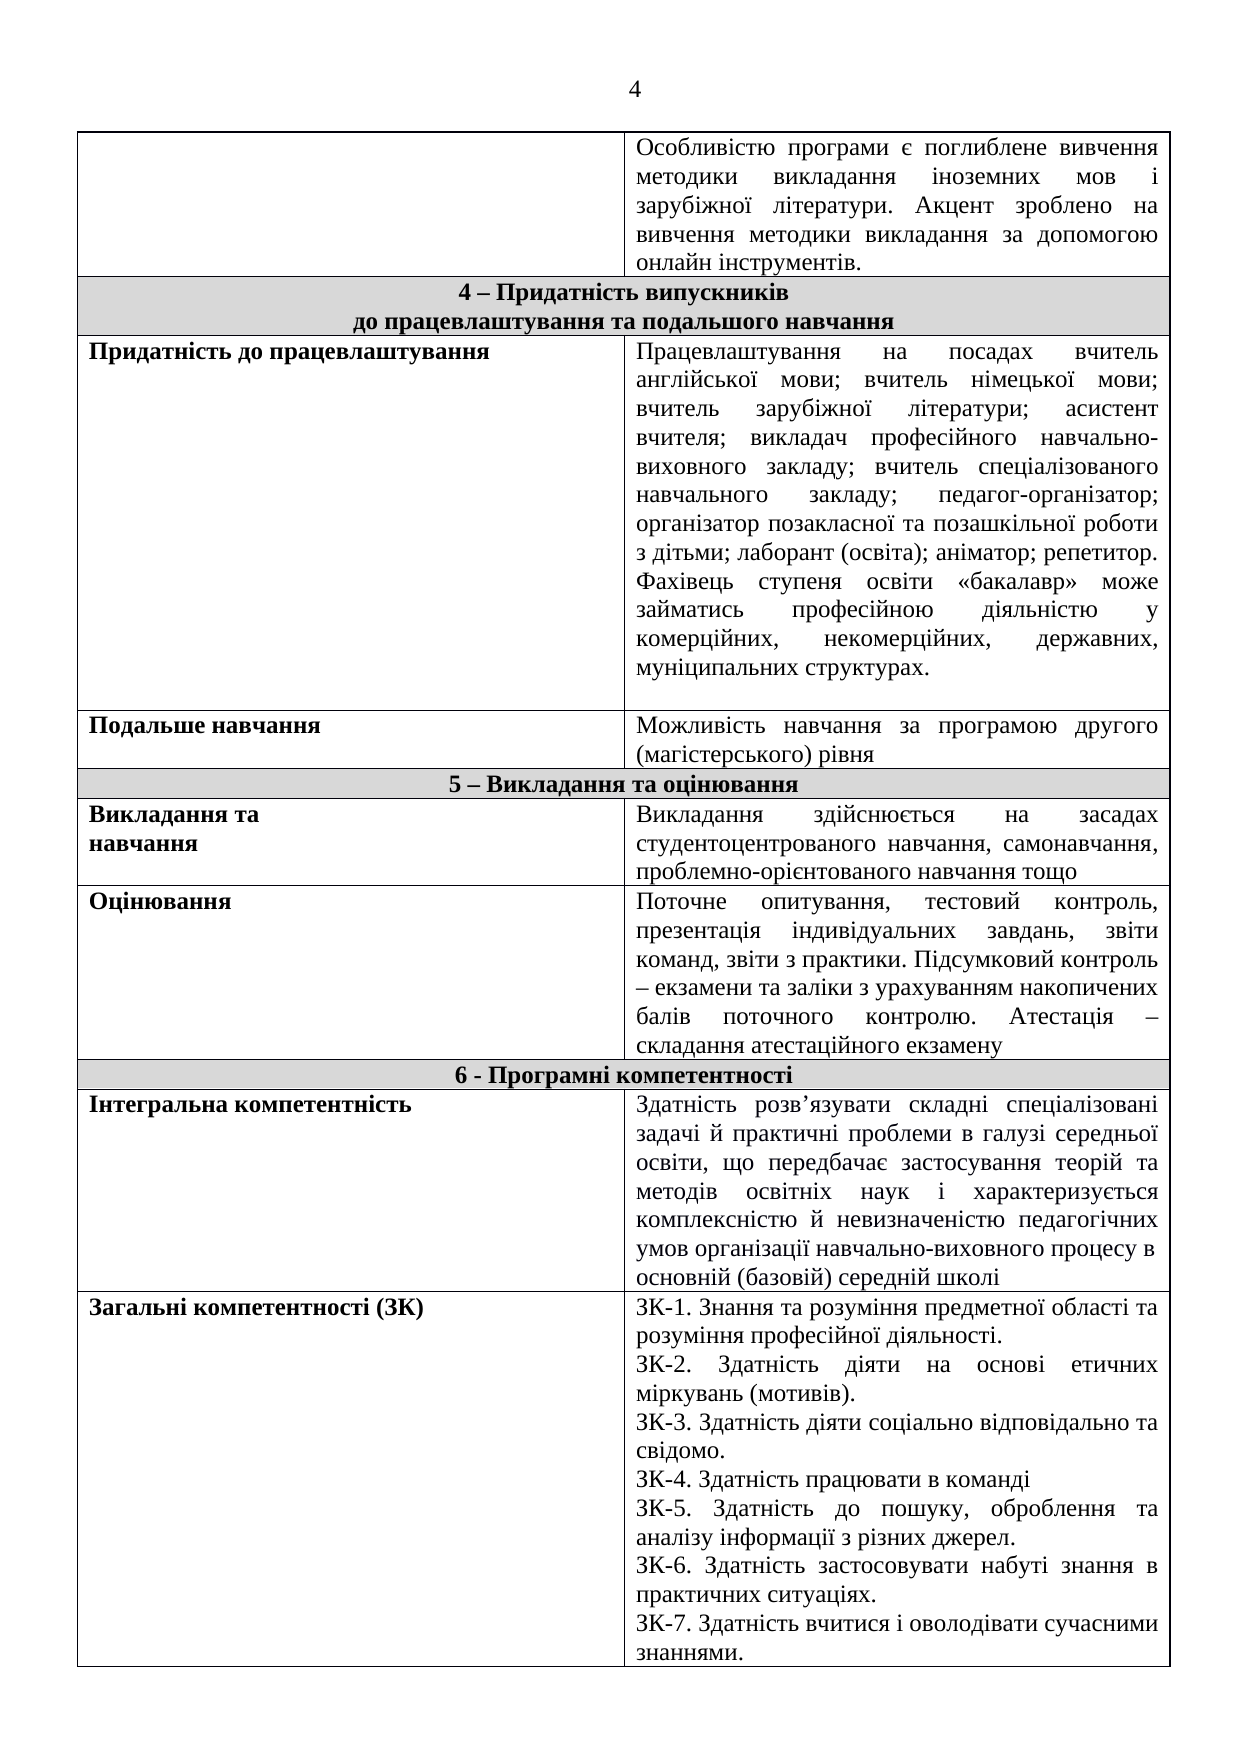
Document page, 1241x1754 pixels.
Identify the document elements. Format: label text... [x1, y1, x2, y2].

table_cell Придатність до працевлаштування [78, 336, 624, 709]
table_cell Працевлаштування на посадах вчитель англійської мови; вчитель німецької мови; вчитель зарубіжної літератури; асистент вчителя; викладач професійного навчально-виховного закладу; вчитель спеціалізованого навчального закладу; педагог-організатор; організатор позакласної та позашкільної роботи з дітьми; лаборант (освіта); аніматор; репетитор. Фахівець ступеня освіти «бакалавр» може займатись професійною діяльністю у комерційних, некомерційних, державних, муніципальних структурах. [625, 336, 1169, 709]
table_cell Викладання та навчання [78, 799, 624, 885]
table_cell 4 – Придатність випускників до працевлаштування та подальшого навчання [78, 277, 1169, 335]
table_cell Подальше навчання [78, 711, 624, 768]
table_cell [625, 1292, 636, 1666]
table_cell Викладання здійснюється на засадах студентоцентрованого навчання, самонавчання, проблемно-орієнтованого навчання тощо [625, 799, 1169, 885]
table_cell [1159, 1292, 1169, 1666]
table_cell 5 – Викладання та оцінювання [78, 769, 1169, 798]
table_cell Можливість навчання за програмою другого (магістерського) рівня [625, 711, 1169, 768]
table_cell Здатність розв’язувати складні спеціалізовані задачі й практичні проблеми в галузі середньої освіти, що передбачає застосування теорій та методів освітніх наук і характеризується комплексністю й невизначеністю педагогічних умов організації навчально-виховного процесу в основній (базовій) середній школі [625, 1090, 1169, 1291]
table_cell Інтегральна компетентність [78, 1090, 624, 1291]
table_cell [625, 133, 1169, 276]
table_cell Оцінювання [78, 886, 624, 1059]
table_cell Поточне опитування, тестовий контроль, презентація індивідуальних завдань, звіти команд, звіти з практики. Підсумковий контроль – екзамени та заліки з урахуванням накопичених балів поточного контролю. Атестація – складання атестаційного екзамену [625, 886, 1169, 1059]
table_cell 6 - Програмні компетентності [78, 1060, 1169, 1088]
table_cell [78, 1292, 624, 1666]
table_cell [78, 133, 624, 276]
